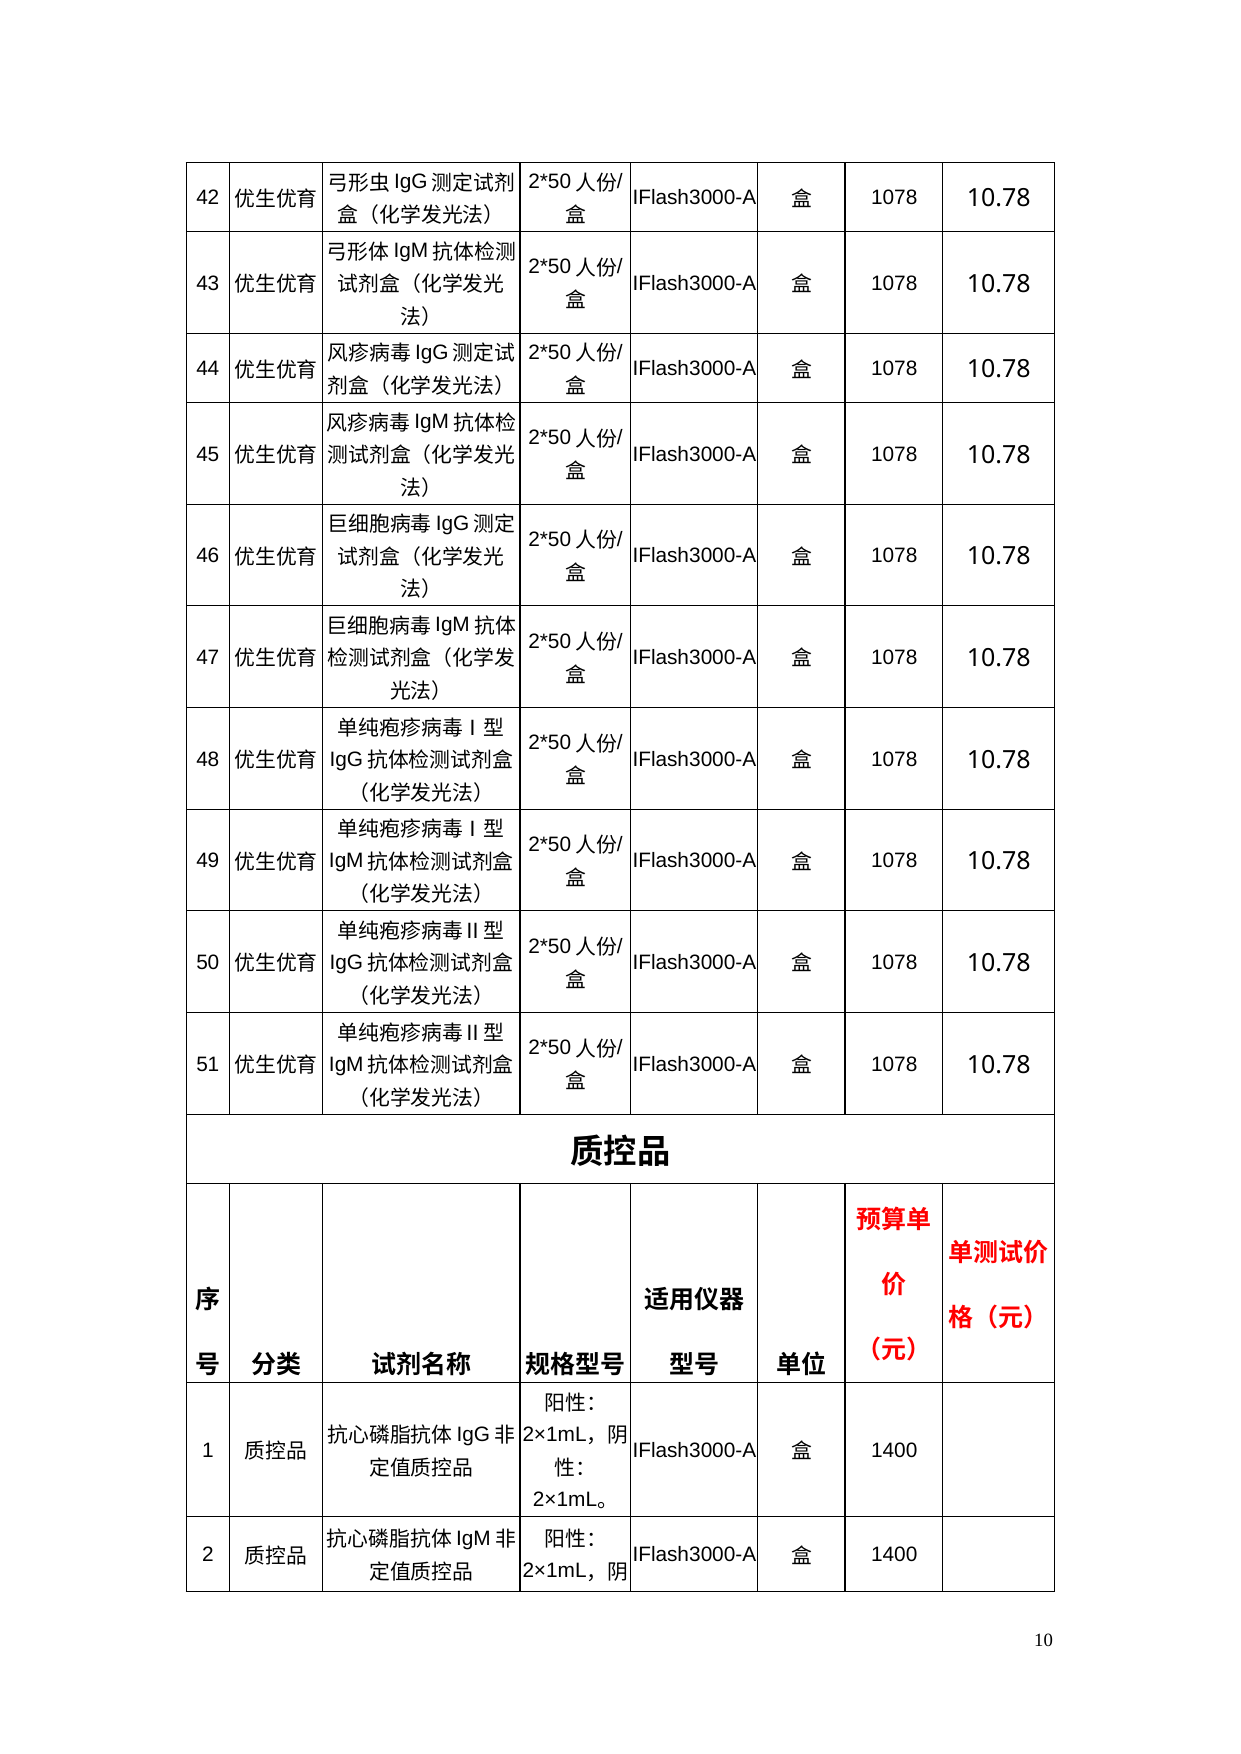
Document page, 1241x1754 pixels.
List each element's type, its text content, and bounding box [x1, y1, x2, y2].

table_cell IFlash3000-A [631, 163, 757, 231]
table_cell 优生优育 [230, 505, 322, 605]
table_cell 49 [187, 810, 229, 910]
table_cell 1078 [846, 708, 942, 809]
table_cell IFlash3000-A [631, 1013, 757, 1114]
table_cell 46 [187, 505, 229, 605]
table_cell 单位 [758, 1184, 844, 1382]
table_cell 1400 [846, 1517, 942, 1591]
table_cell 盒 [758, 403, 844, 504]
table_cell 1078 [846, 403, 942, 504]
table_cell 抗心磷脂抗体IgG非定值质控品 [323, 1383, 519, 1516]
table_cell 风疹病毒IgG测定试剂盒（化学发光法） [323, 334, 519, 402]
table_cell 2*50人份/盒 [521, 911, 630, 1012]
table_cell 10.78 [943, 708, 1054, 809]
table_cell 盒 [758, 606, 844, 707]
table_cell 分类 [230, 1184, 322, 1382]
table_cell 优生优育 [230, 403, 322, 504]
table_cell 43 [187, 232, 229, 333]
table_cell 1078 [846, 163, 942, 231]
table_cell 单纯疱疹病毒Ⅱ型IgG抗体检测试剂盒（化学发光法） [323, 911, 519, 1012]
table_cell 盒 [758, 334, 844, 402]
table_cell 1078 [846, 606, 942, 707]
table_cell 10.78 [943, 911, 1054, 1012]
table_cell 优生优育 [230, 606, 322, 707]
table_cell 10.78 [943, 606, 1054, 707]
table_cell 1078 [846, 810, 942, 910]
table_cell 2*50人份/盒 [521, 505, 630, 605]
table_cell 盒 [758, 232, 844, 333]
table_cell 盒 [758, 505, 844, 605]
table_cell 2*50人份/盒 [521, 232, 630, 333]
table_cell 50 [187, 911, 229, 1012]
table_cell IFlash3000-A [631, 232, 757, 333]
table_cell 10.78 [943, 1013, 1054, 1114]
table_cell 10.78 [943, 505, 1054, 605]
table_cell 1078 [846, 911, 942, 1012]
table_cell 盒 [758, 1013, 844, 1114]
table_cell 2*50人份/盒 [521, 334, 630, 402]
table_cell 巨细胞病毒IgG测定试剂盒（化学发光法） [323, 505, 519, 605]
table_cell 优生优育 [230, 163, 322, 231]
table_cell 10.78 [943, 403, 1054, 504]
table_cell 优生优育 [230, 708, 322, 809]
table_cell 质控品 [187, 1115, 1054, 1183]
table_cell 优生优育 [230, 810, 322, 910]
table_cell 优生优育 [230, 232, 322, 333]
table_cell 单纯疱疹病毒Ⅰ型IgG抗体检测试剂盒（化学发光法） [323, 708, 519, 809]
table_cell 预算单价（元） [846, 1184, 942, 1382]
table_cell 1078 [846, 1013, 942, 1114]
table_cell 抗心磷脂抗体IgM非定值质控品 [323, 1517, 519, 1591]
table_cell 1078 [846, 334, 942, 402]
table_cell 盒 [758, 1383, 844, 1516]
table_cell 盒 [758, 911, 844, 1012]
table_cell [943, 1517, 1054, 1591]
table_cell 阳性：2×1mL，阴性：2×1mL。 [521, 1517, 630, 1591]
table_cell 优生优育 [230, 1013, 322, 1114]
table_cell IFlash3000-A [631, 334, 757, 402]
table_cell 2*50人份/盒 [521, 1013, 630, 1114]
table_cell IFlash3000-A [631, 1383, 757, 1516]
table_cell 44 [187, 334, 229, 402]
table_cell 弓形体IgM抗体检测试剂盒（化学发光法） [323, 232, 519, 333]
table_cell 试剂名称 [323, 1184, 519, 1382]
table_cell 风疹病毒IgM抗体检测试剂盒（化学发光法） [323, 403, 519, 504]
table_cell 2*50人份/盒 [521, 606, 630, 707]
table_cell 优生优育 [230, 911, 322, 1012]
table_cell 47 [187, 606, 229, 707]
table_cell IFlash3000-A [631, 1517, 757, 1591]
table_cell 盒 [758, 708, 844, 809]
table_cell IFlash3000-A [631, 810, 757, 910]
table_cell 适用仪器型号 [631, 1184, 757, 1382]
table_cell IFlash3000-A [631, 606, 757, 707]
table_cell 1078 [846, 505, 942, 605]
table_cell 2*50人份/盒 [521, 163, 630, 231]
table_cell 51 [187, 1013, 229, 1114]
table_cell 规格型号 [521, 1184, 630, 1382]
table_cell 10.78 [943, 810, 1054, 910]
table_cell 单纯疱疹病毒Ⅱ型IgM抗体检测试剂盒（化学发光法） [323, 1013, 519, 1114]
table_cell 1400 [846, 1383, 942, 1516]
table_cell 45 [187, 403, 229, 504]
table_cell 阳性：2×1mL，阴性：2×1mL。 [521, 1383, 630, 1516]
table_cell 弓形虫IgG测定试剂盒（化学发光法） [323, 163, 519, 231]
table_cell 2*50人份/盒 [521, 708, 630, 809]
table_cell 质控品 [230, 1383, 322, 1516]
table_cell 盒 [758, 163, 844, 231]
table_cell 1078 [846, 232, 942, 333]
table_cell 1 [187, 1383, 229, 1516]
table_cell 10.78 [943, 163, 1054, 231]
table_cell IFlash3000-A [631, 911, 757, 1012]
table_cell 质控品 [230, 1517, 322, 1591]
table_cell 序号 [187, 1184, 229, 1382]
table_cell 盒 [758, 1517, 844, 1591]
table_cell 单测试价格（元） [943, 1184, 1054, 1382]
table_cell 48 [187, 708, 229, 809]
table_cell 10.78 [943, 232, 1054, 333]
table_cell 单纯疱疹病毒Ⅰ型IgM抗体检测试剂盒（化学发光法） [323, 810, 519, 910]
table_cell 2 [187, 1517, 229, 1591]
table_cell 10.78 [943, 334, 1054, 402]
table_cell 盒 [758, 810, 844, 910]
table_cell 42 [187, 163, 229, 231]
table_cell 2*50人份/盒 [521, 403, 630, 504]
table_cell 优生优育 [230, 334, 322, 402]
table_cell 巨细胞病毒IgM抗体检测试剂盒（化学发光法） [323, 606, 519, 707]
table_cell IFlash3000-A [631, 708, 757, 809]
table_cell [943, 1383, 1054, 1516]
table_cell IFlash3000-A [631, 505, 757, 605]
table_cell 2*50人份/盒 [521, 810, 630, 910]
table_cell IFlash3000-A [631, 403, 757, 504]
